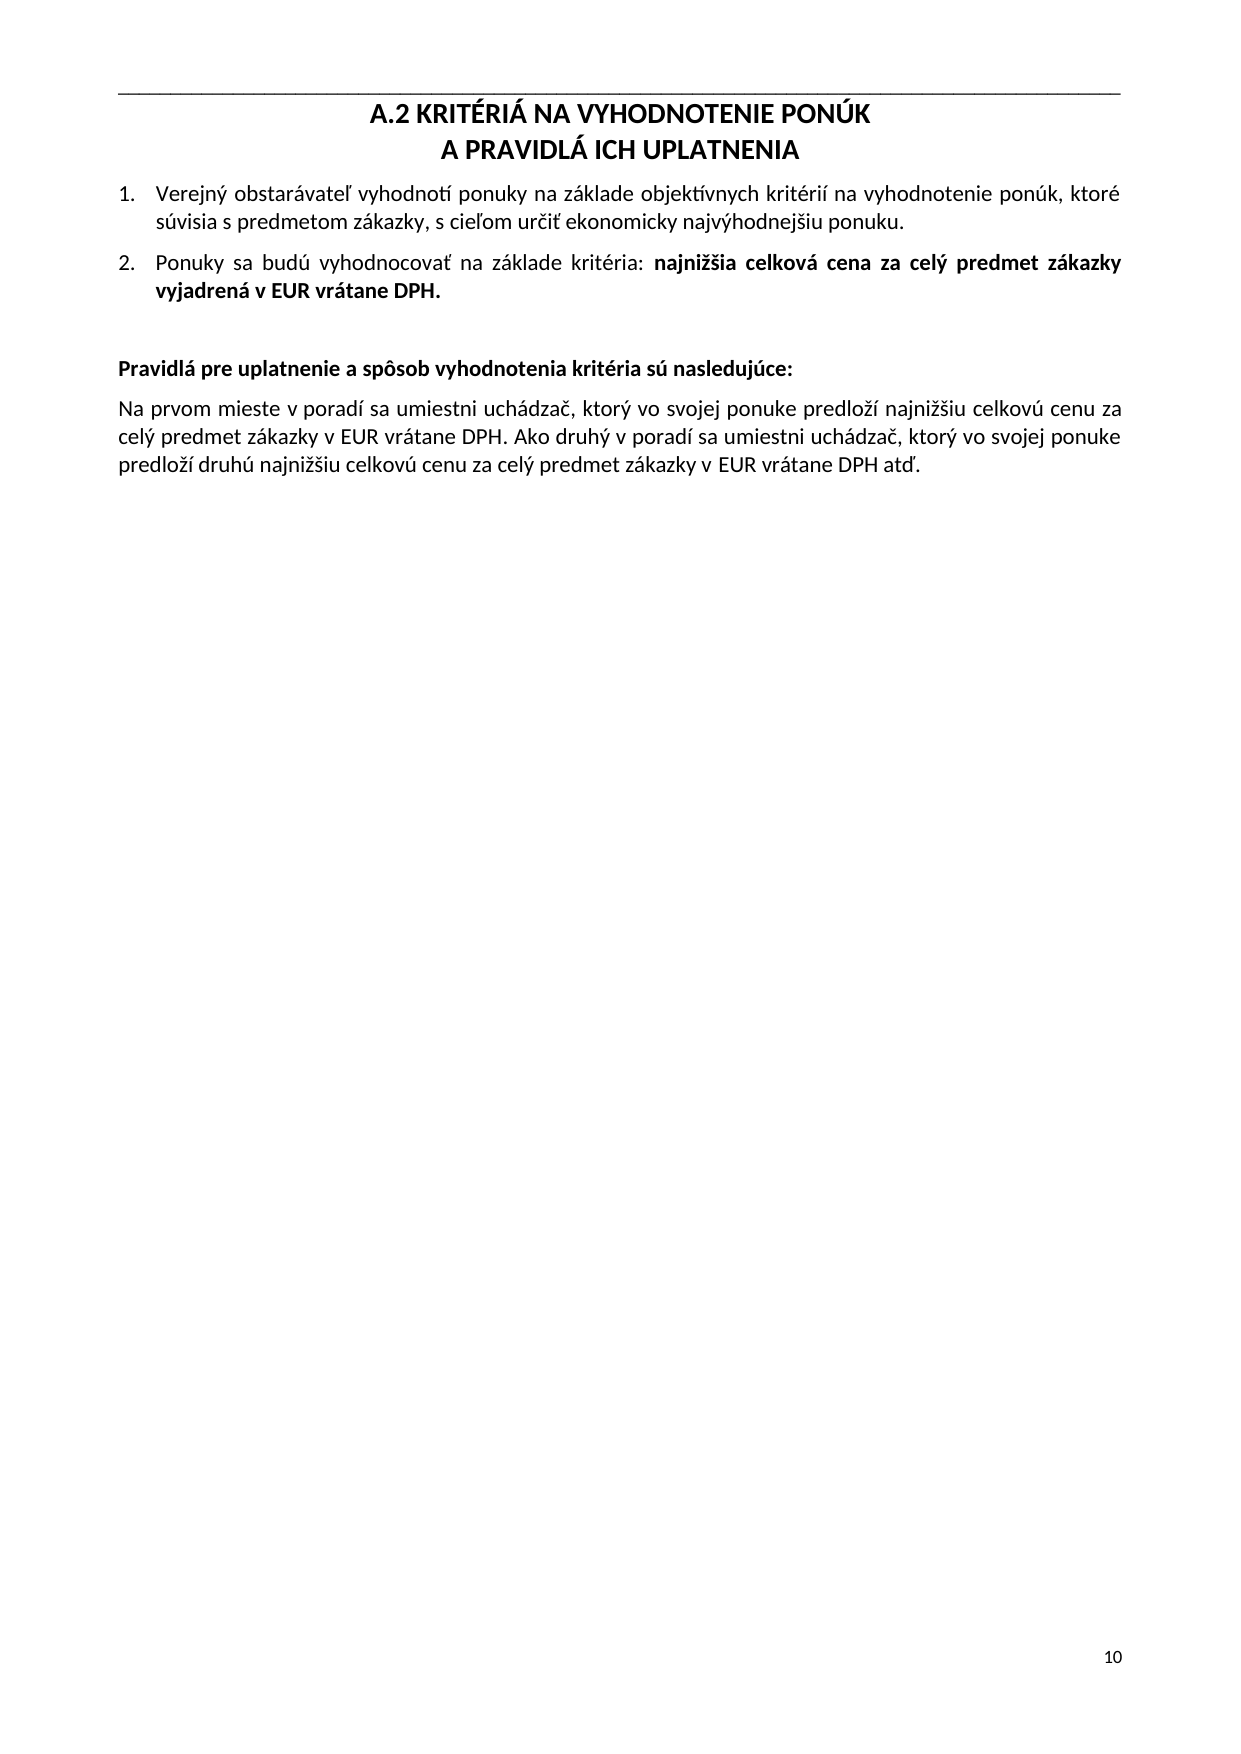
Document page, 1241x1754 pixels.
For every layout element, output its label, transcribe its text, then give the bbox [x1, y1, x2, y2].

list Ponuky sa budú vyhodnocovať na základe kritéria: najnižšia celková cena za celý predmet zákazky vyjadrená v EUR vrátane DPH. [118, 248, 1122, 304]
text Pravidlá pre uplatnenie a spôsob vyhodnotenia kritéria sú nasledujúce: [118, 354, 1122, 382]
list Verejný obstarávateľ vyhodnotí ponuky na základe objektívnych kritérií na vyhodnotenie ponúk, ktoré súvisia s predmetom zákazky, s cieľom určiť ekonomicky najvýhodnejšiu ponuku. [118, 179, 1122, 235]
text A.2 KRITÉRIÁ NA VYHODNOTENIE PONÚK [118, 95, 1122, 131]
text A PRAVIDLÁ ICH UPLATNENIA [118, 131, 1122, 167]
text Na prvom mieste v poradí sa umiestni uchádzač, ktorý vo svojej ponuke predloží najnižšiu celkovú cenu za celý predmet zákazky v EUR vrátane DPH. Ako druhý v poradí sa umiestni uchádzač, ktorý vo svojej ponuke predloží druhú najnižšiu celkovú cenu za celý predmet zákazky v EUR vrátane DPH atď. [118, 394, 1122, 478]
